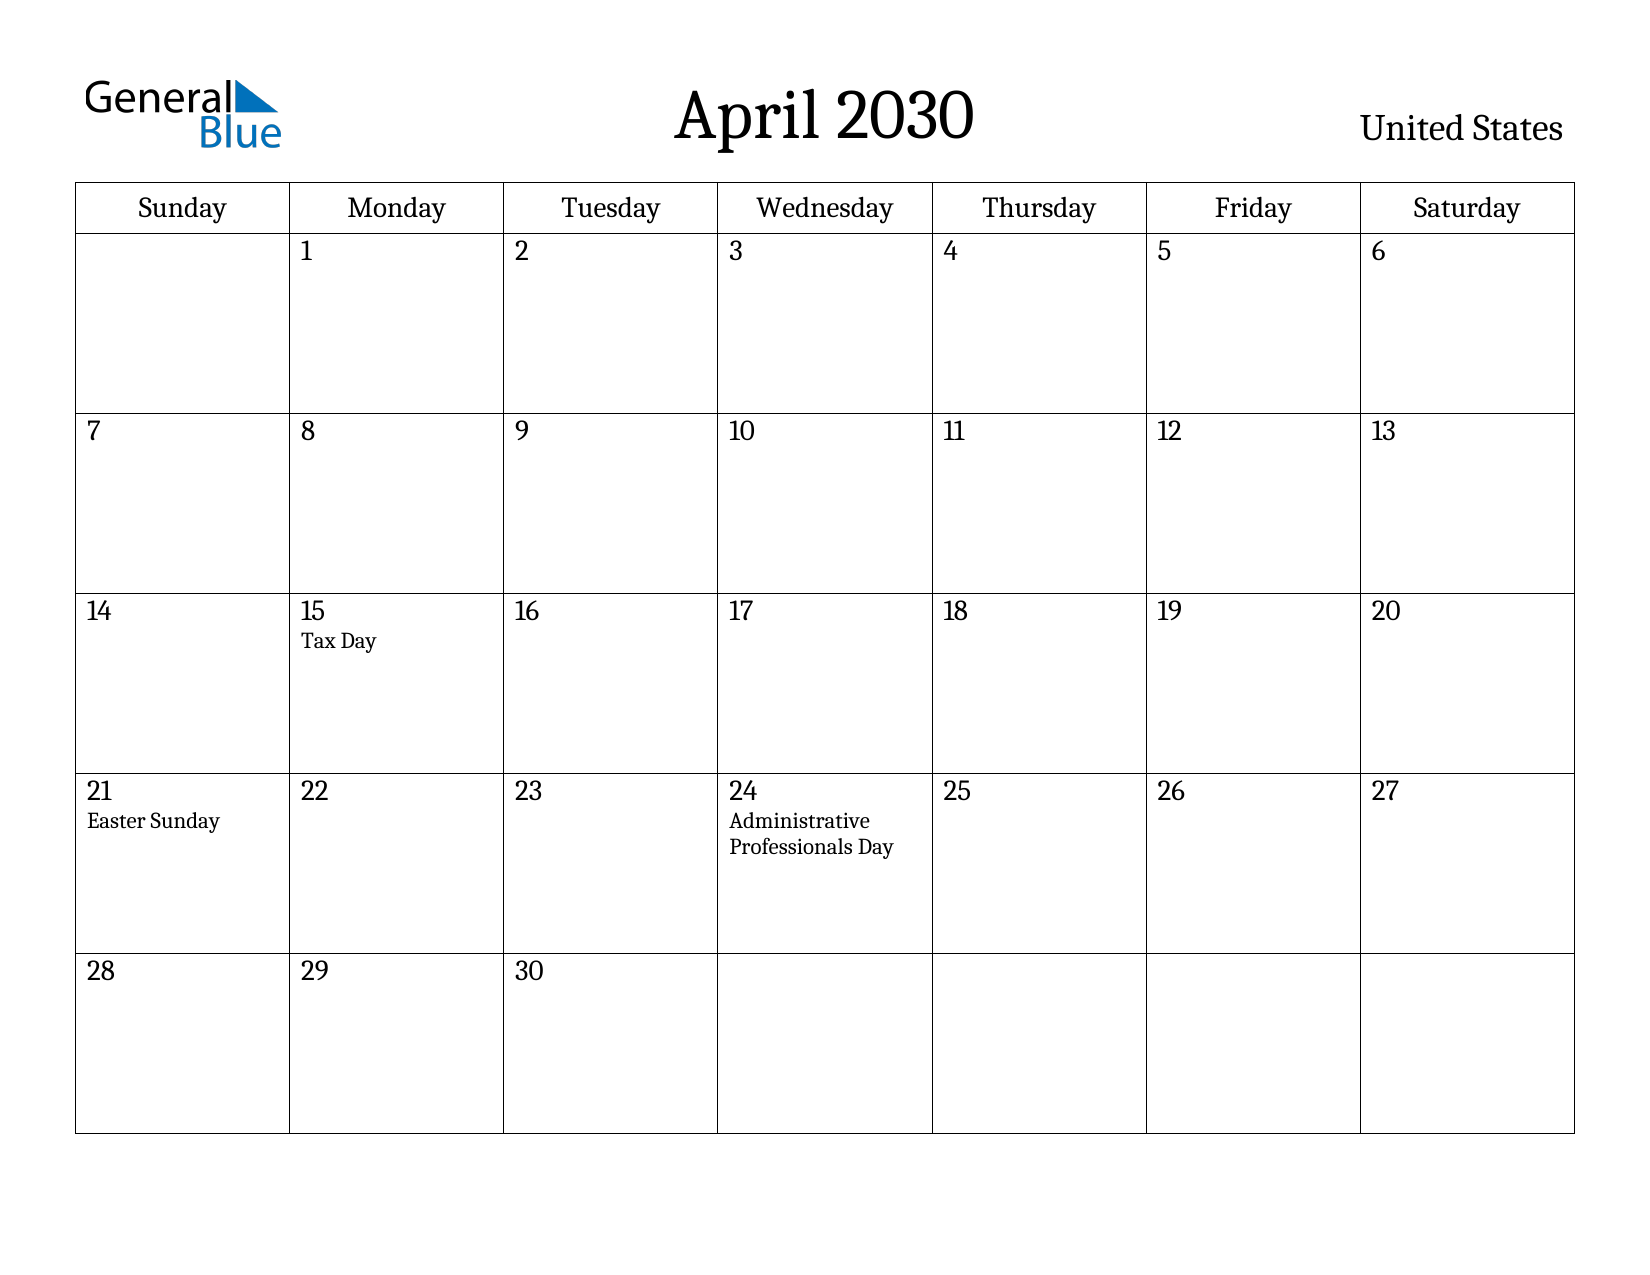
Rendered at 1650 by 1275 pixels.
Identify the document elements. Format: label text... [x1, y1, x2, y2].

table_cell [76, 988, 289, 1133]
table_cell Tuesday [504, 183, 717, 233]
table_cell 17 [718, 594, 932, 627]
table_cell 28 [76, 954, 289, 987]
table_cell [933, 448, 1146, 593]
table_cell 14 [76, 594, 289, 627]
table_cell [76, 234, 289, 267]
table_cell [1147, 988, 1360, 1133]
table_cell 4 [933, 234, 1146, 267]
table_cell 9 [504, 414, 717, 447]
table_cell [933, 267, 1146, 413]
table_cell [718, 988, 932, 1133]
table_cell 2 [504, 234, 717, 267]
table_cell Administrative Professionals Day [718, 808, 932, 953]
table_cell [504, 988, 717, 1133]
table_cell [290, 988, 503, 1133]
table_cell 20 [1361, 594, 1574, 627]
table_cell Wednesday [718, 183, 932, 233]
table_cell 25 [933, 774, 1146, 807]
table_cell 1 [290, 234, 503, 267]
table_cell 24 [718, 774, 932, 807]
table_cell Monday [290, 183, 503, 233]
table_cell [504, 808, 717, 953]
table_cell [1147, 448, 1360, 593]
table_cell [1361, 808, 1574, 953]
table_cell 22 [290, 774, 503, 807]
table_header April 2030 [504, 75, 1146, 182]
table_cell 13 [1361, 414, 1574, 447]
table_cell [933, 954, 1146, 987]
table_cell [1361, 267, 1574, 413]
table_cell 7 [76, 414, 289, 447]
table_cell [1361, 627, 1574, 773]
table_cell Friday [1147, 183, 1360, 233]
table_cell [290, 267, 503, 413]
table_cell [290, 448, 503, 593]
table_cell 26 [1147, 774, 1360, 807]
table_cell 8 [290, 414, 503, 447]
table_cell Tax Day [290, 627, 503, 773]
table_cell 23 [504, 774, 717, 807]
table_cell [718, 954, 932, 987]
table_cell [504, 627, 717, 773]
table_cell [504, 448, 717, 593]
table_cell [718, 627, 932, 773]
table_cell 16 [504, 594, 717, 627]
table_cell 29 [290, 954, 503, 987]
picture [86, 80, 281, 148]
table_cell [1147, 954, 1360, 987]
table_cell 10 [718, 414, 932, 447]
table_cell [933, 627, 1146, 773]
table_cell [290, 808, 503, 953]
table_cell 27 [1361, 774, 1574, 807]
table_cell 6 [1361, 234, 1574, 267]
table_cell Sunday [76, 183, 289, 233]
table_cell [718, 267, 932, 413]
table_cell [933, 808, 1146, 953]
table_cell [718, 448, 932, 593]
table_cell [933, 988, 1146, 1133]
table_cell [1147, 808, 1360, 953]
table_header [76, 75, 503, 182]
table_cell 3 [718, 234, 932, 267]
table_cell 15 [290, 594, 503, 627]
table_cell [76, 627, 289, 773]
table_cell Saturday [1361, 183, 1574, 233]
table_cell [76, 267, 289, 413]
table_cell 12 [1147, 414, 1360, 447]
table_cell 30 [504, 954, 717, 987]
table_cell 18 [933, 594, 1146, 627]
table_cell [1361, 954, 1574, 987]
table_cell [76, 448, 289, 593]
table_cell Thursday [933, 183, 1146, 233]
table_cell [504, 267, 717, 413]
table_cell [1147, 627, 1360, 773]
table_cell 19 [1147, 594, 1360, 627]
table_cell 5 [1147, 234, 1360, 267]
table_cell Easter Sunday [76, 808, 289, 953]
table_cell 21 [76, 774, 289, 807]
table_cell [1361, 448, 1574, 593]
table_header United States [1146, 75, 1574, 182]
table_cell 11 [933, 414, 1146, 447]
table_cell [1147, 267, 1360, 413]
table_cell [1361, 988, 1574, 1133]
